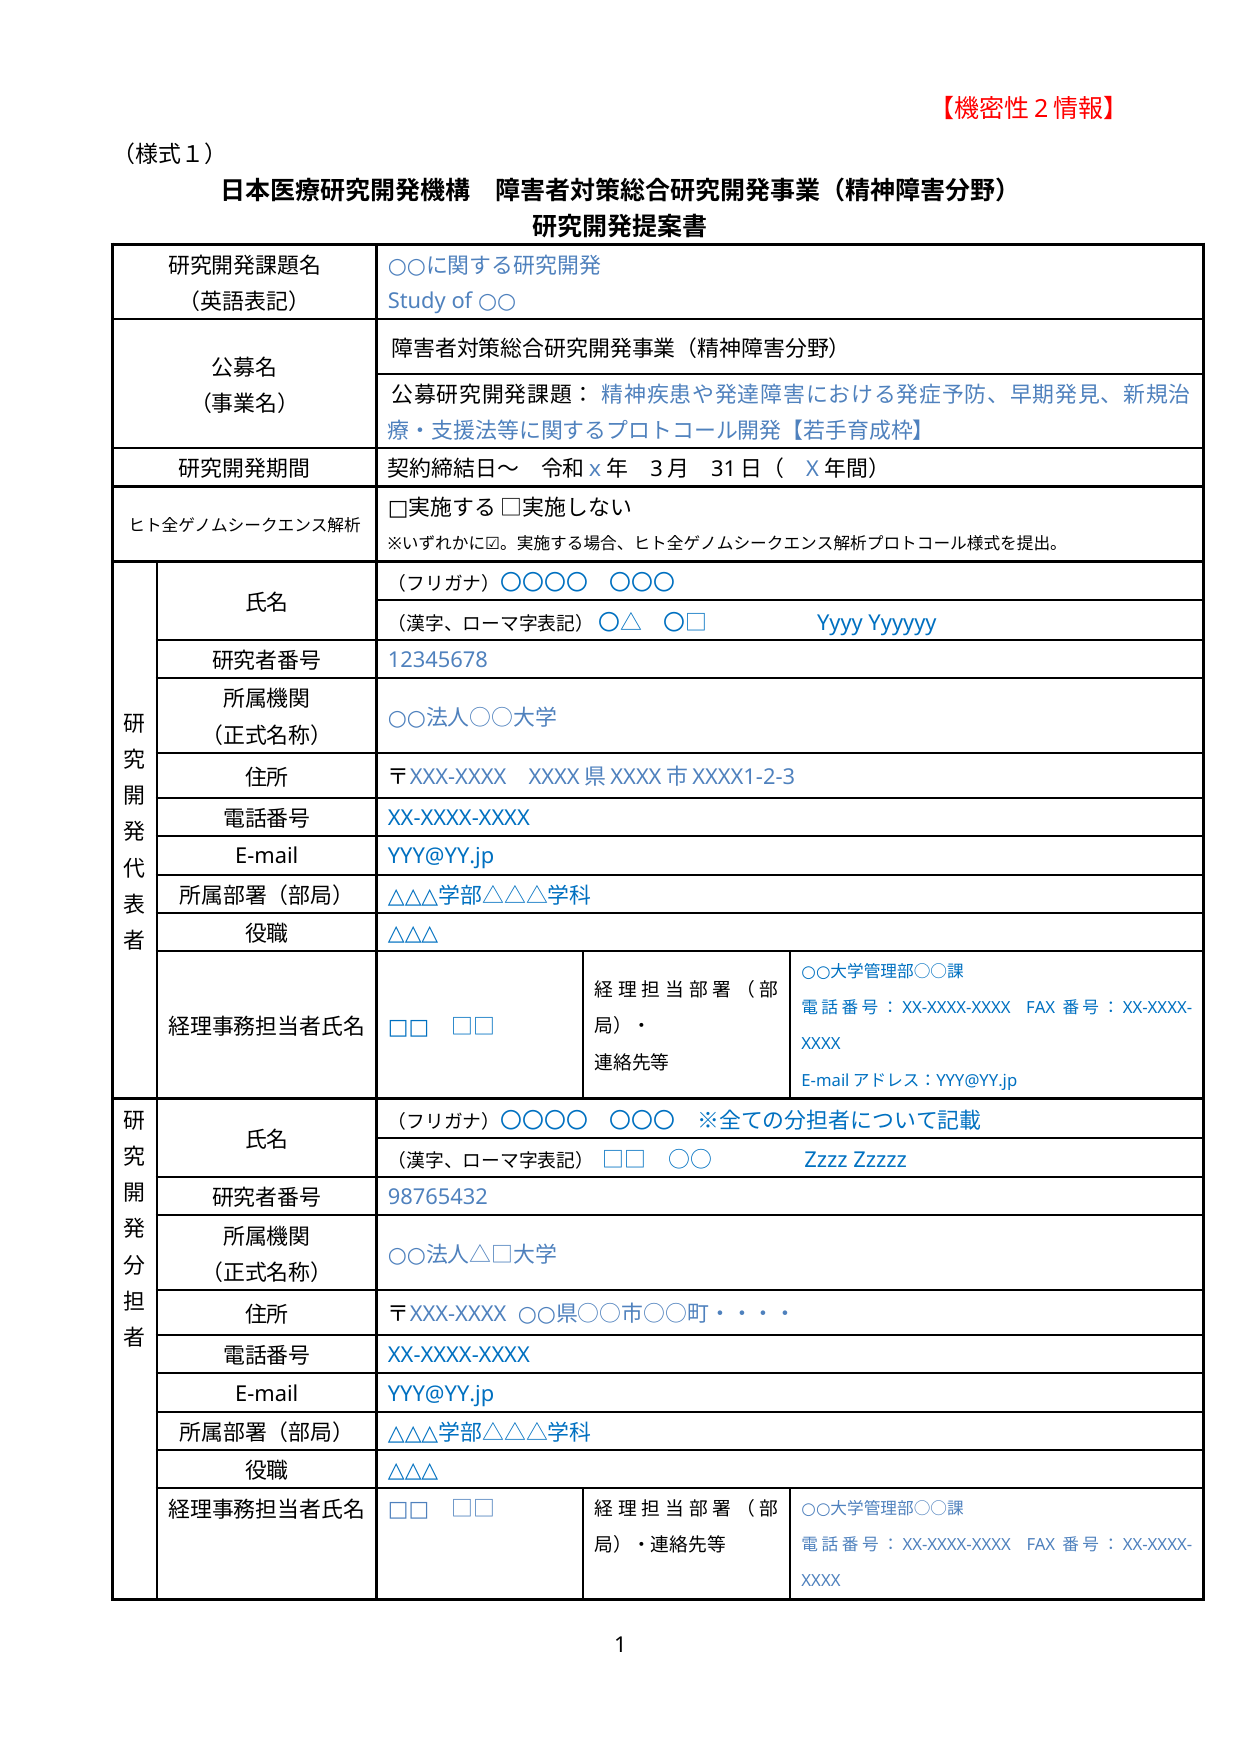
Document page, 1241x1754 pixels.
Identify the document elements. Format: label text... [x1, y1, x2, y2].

table_cell 障害者対策総合研究開発事業（精神障害分野） [378, 320, 1202, 372]
table_cell 所属部署（部局） [158, 876, 375, 912]
text 日本医療研究開発機構 障害者対策総合研究開発事業（精神障害分野） [112, 170, 1128, 206]
table_cell （漢字、ローマ字表記） 〇△ 〇□ Yyyy Yyyyyy [378, 601, 1202, 639]
table_header ○○に関する研究開発 Study of ○○ [378, 246, 1202, 318]
table_cell ヒト全ゲノムシークエンス解析 [114, 488, 375, 560]
table_cell （フリガナ）〇〇〇〇 〇〇〇 [378, 563, 1202, 599]
table_cell 氏名 [158, 1100, 375, 1176]
table_cell （フリガナ）〇〇〇〇 〇〇〇 ※全ての分担者について記載 [378, 1100, 1202, 1137]
table_cell △△△学部△△△学科 [378, 1413, 1202, 1449]
table_cell △△△学部△△△学科 [378, 876, 1202, 912]
table_cell 98765432 [378, 1178, 1202, 1214]
table_cell 所属機関 （正式名称） [158, 1216, 375, 1289]
table_cell 〒XXX-XXXX XXXX県XXXX市XXXX1-2-3 [378, 754, 1202, 797]
table_cell XX-XXXX-XXXX [378, 799, 1202, 835]
table_cell YYY@YY.jp [378, 837, 1202, 873]
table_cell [791, 1489, 1202, 1598]
table_cell 住所 [158, 1291, 375, 1334]
table_cell 住所 [158, 754, 375, 797]
table_cell 経理担当部署（部局）・ 連絡先等 [584, 952, 789, 1097]
table_cell E-mail [158, 1374, 375, 1411]
table_cell 研究開発分担者 [114, 1100, 156, 1598]
table_cell 電話番号 [158, 799, 375, 835]
table_cell ○○法人○○大学 [378, 679, 1202, 752]
table_cell 研究開発代表者 [114, 563, 156, 1097]
table_cell 研究開発期間 [114, 449, 375, 485]
table_cell 研究者番号 [158, 641, 375, 677]
table_cell 公募研究開発課題： 精神疾患や発達障害における発症予防、早期発見、新規治療・支援法等に関するプロトコール開発【若手育成枠】 [378, 375, 1202, 447]
table_cell □実施する □実施しない ※いずれかに☑。実施する場合、ヒト全ゲノムシークエンス解析プロトコール様式を提出。 [378, 488, 1202, 560]
table_cell 12345678 [378, 641, 1202, 677]
table_cell □□ □□ [378, 952, 582, 1097]
table_cell 役職 [158, 1451, 375, 1487]
table_cell 経理事務担当者氏名 [158, 952, 375, 1097]
table_cell 所属部署（部局） [158, 1413, 375, 1449]
table_cell □□ □□ [378, 1489, 582, 1598]
table_cell 研究者番号 [158, 1178, 375, 1214]
table_cell ○○大学管理部○○課 電話番号：XX-XXXX-XXXX FAX番号：XX-XXXX-XXXX E-mailアドレス：YYY@YY.jp [791, 952, 1202, 1097]
table_cell 氏名 [158, 563, 375, 639]
table_cell 〒XXX-XXXX ○○県○○市○○町・・・・ [378, 1291, 1202, 1334]
table_cell 経理担当部署（部局）・連絡先等 [584, 1489, 789, 1598]
table_cell YYY@YY.jp [378, 1374, 1202, 1411]
table_cell △△△ [378, 1451, 1202, 1487]
table_cell △△△ [378, 914, 1202, 950]
table_cell E-mail [158, 837, 375, 873]
text 研究開発提案書 [112, 206, 1128, 243]
table_cell 経理事務担当者氏名 [158, 1489, 375, 1598]
text （様式１） [112, 134, 1128, 170]
table_cell （漢字、ローマ字表記） □□ ○○ Zzzz Zzzzz [378, 1139, 1202, 1176]
table_header 研究開発課題名 （英語表記） [114, 246, 375, 318]
table_cell 電話番号 [158, 1336, 375, 1372]
table_cell 所属機関 （正式名称） [158, 679, 375, 752]
table_cell 公募名 （事業名） [114, 320, 375, 447]
table_cell 契約締結日～ 令和ｘ年 3月 31日（ X 年間） [378, 449, 1202, 485]
table_cell XX-XXXX-XXXX [378, 1336, 1202, 1372]
table_cell 役職 [158, 914, 375, 950]
table_cell ○○法人△□大学 [378, 1216, 1202, 1289]
